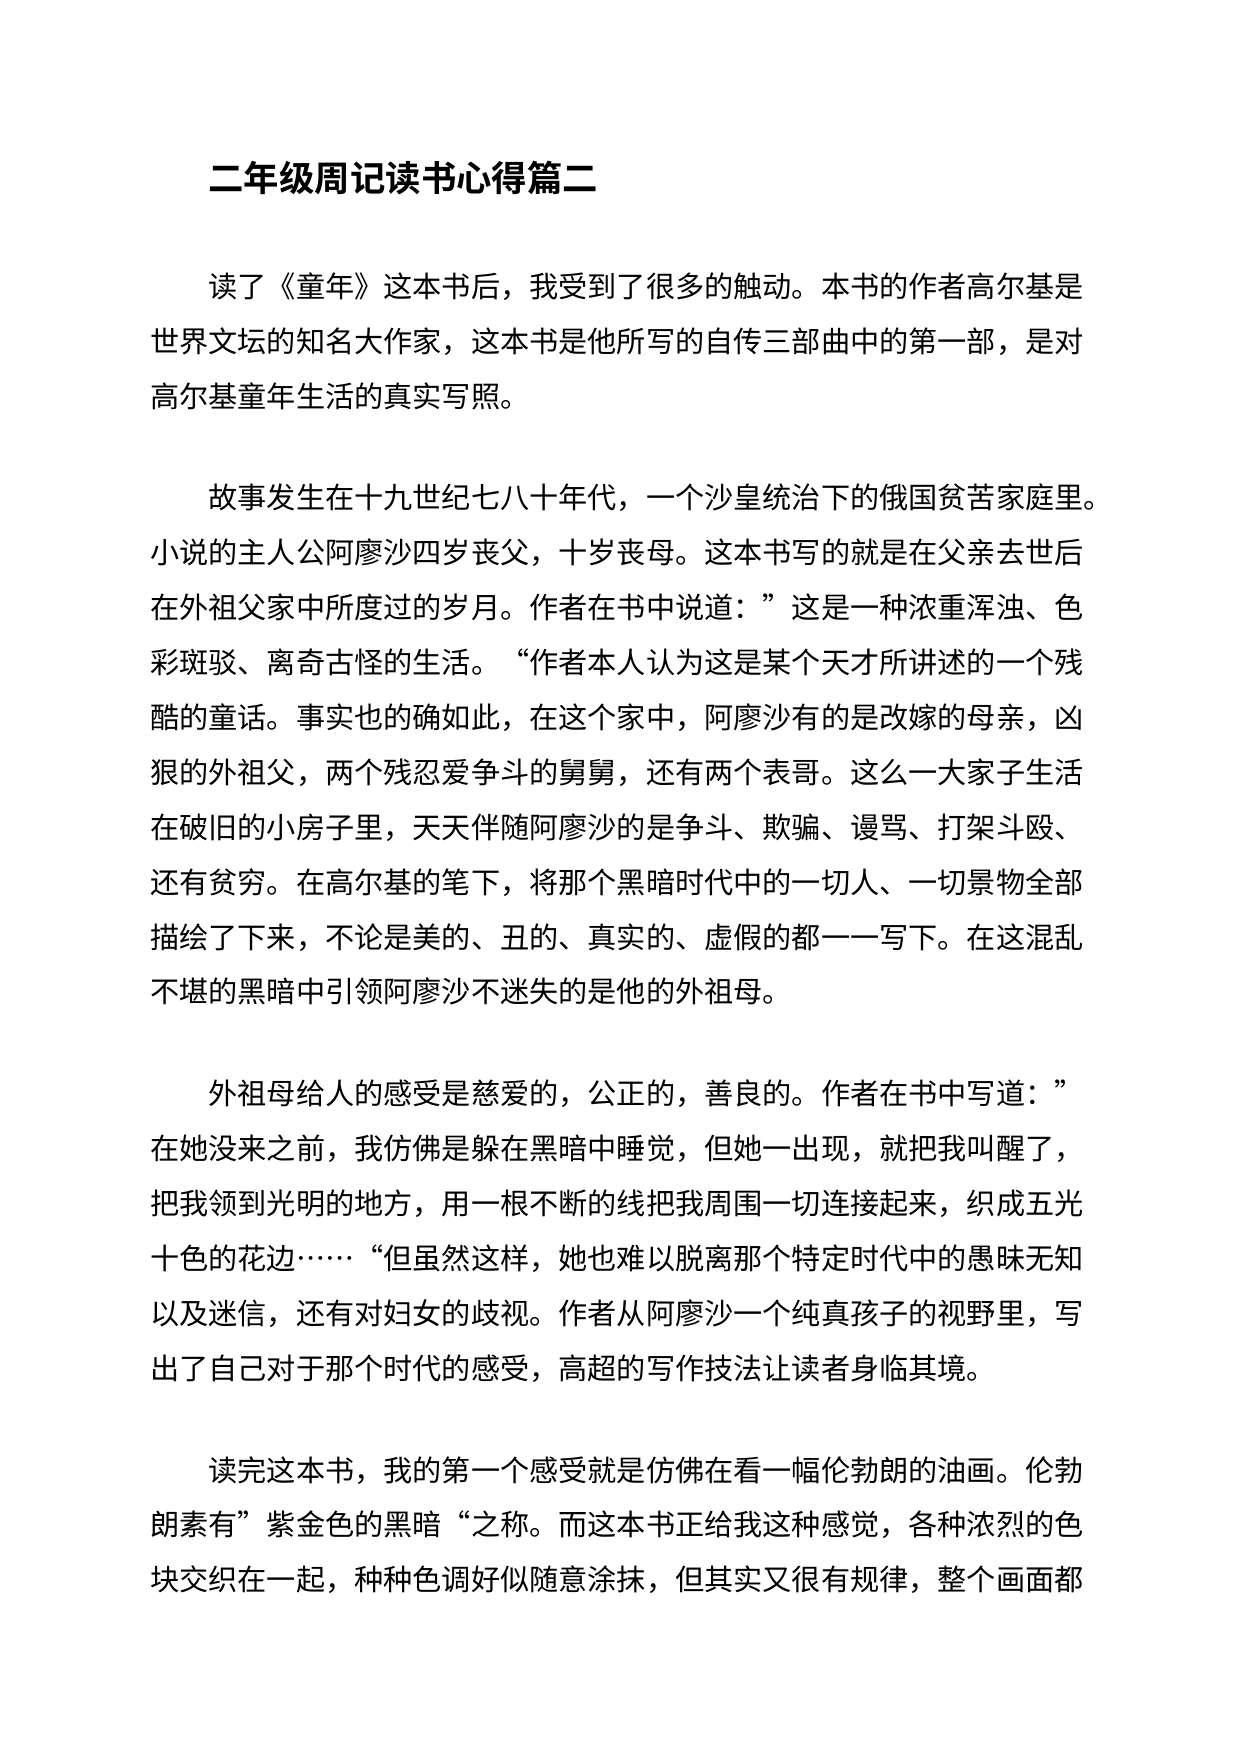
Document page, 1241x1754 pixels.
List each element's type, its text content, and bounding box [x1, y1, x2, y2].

text 故事发生在十九世纪七八十年代，一个沙皇统治下的俄国贫苦家庭里。小说的主人公阿廖沙四岁丧父，十岁丧母。这本书写的就是在父亲去世后在外祖父家中所度过的岁月。作者在书中说道：”这是一种浓重浑浊、色彩斑驳、离奇古怪的生活。“作者本人认为这是某个天才所讲述的一个残酷的童话。事实也的确如此，在这个家中，阿廖沙有的是改嫁的母亲，凶狠的外祖父，两个残忍爱争斗的舅舅，还有两个表哥。这么一大家子生活在破旧的小房子里，天天伴随阿廖沙的是争斗、欺骗、谩骂、打架斗殴、还有贫穷。在高尔基的笔下，将那个黑暗时代中的一切人、一切景物全部描绘了下来，不论是美的、丑的、真实的、虚假的都一一写下。在这混乱不堪的黑暗中引领阿廖沙不迷失的是他的外祖母。 [150, 475, 1090, 1011]
text 二年级周记读书心得篇二 [150, 150, 1090, 201]
text 外祖母给人的感受是慈爱的，公正的，善良的。作者在书中写道：”在她没来之前，我仿佛是躲在黑暗中睡觉，但她一出现，就把我叫醒了，把我领到光明的地方，用一根不断的线把我周围一切连接起来，织成五光十色的花边……“但虽然这样，她也难以脱离那个特定时代中的愚昧无知以及迷信，还有对妇女的歧视。作者从阿廖沙一个纯真孩子的视野里，写出了自己对于那个时代的感受，高超的写作技法让读者身临其境。 [150, 1071, 1090, 1388]
text 读了《童年》这本书后，我受到了很多的触动。本书的作者高尔基是世界文坛的知名大作家，这本书是他所写的自传三部曲中的第一部，是对高尔基童年生活的真实写照。 [150, 263, 1090, 416]
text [150, 1447, 1090, 1599]
